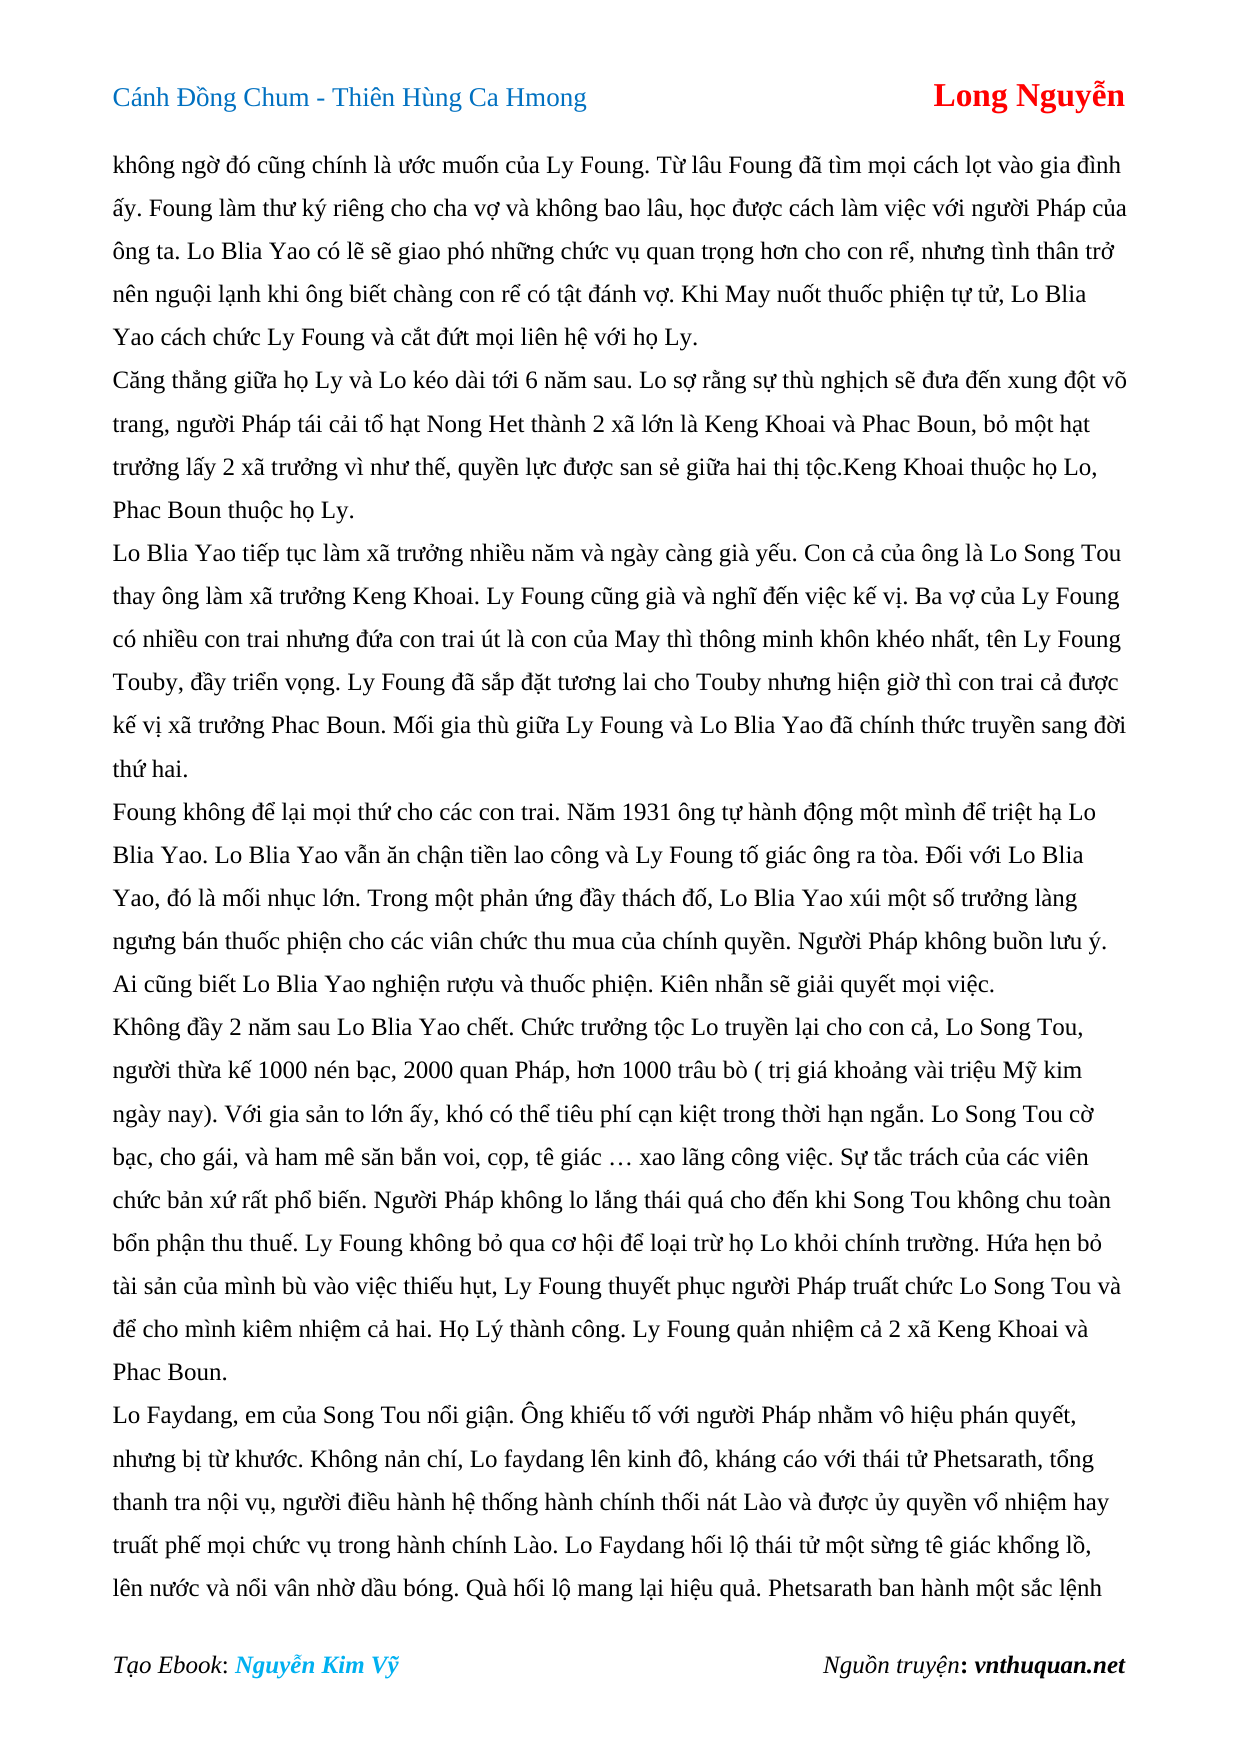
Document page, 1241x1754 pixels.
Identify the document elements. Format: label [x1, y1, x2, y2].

text [112, 150, 1128, 1602]
